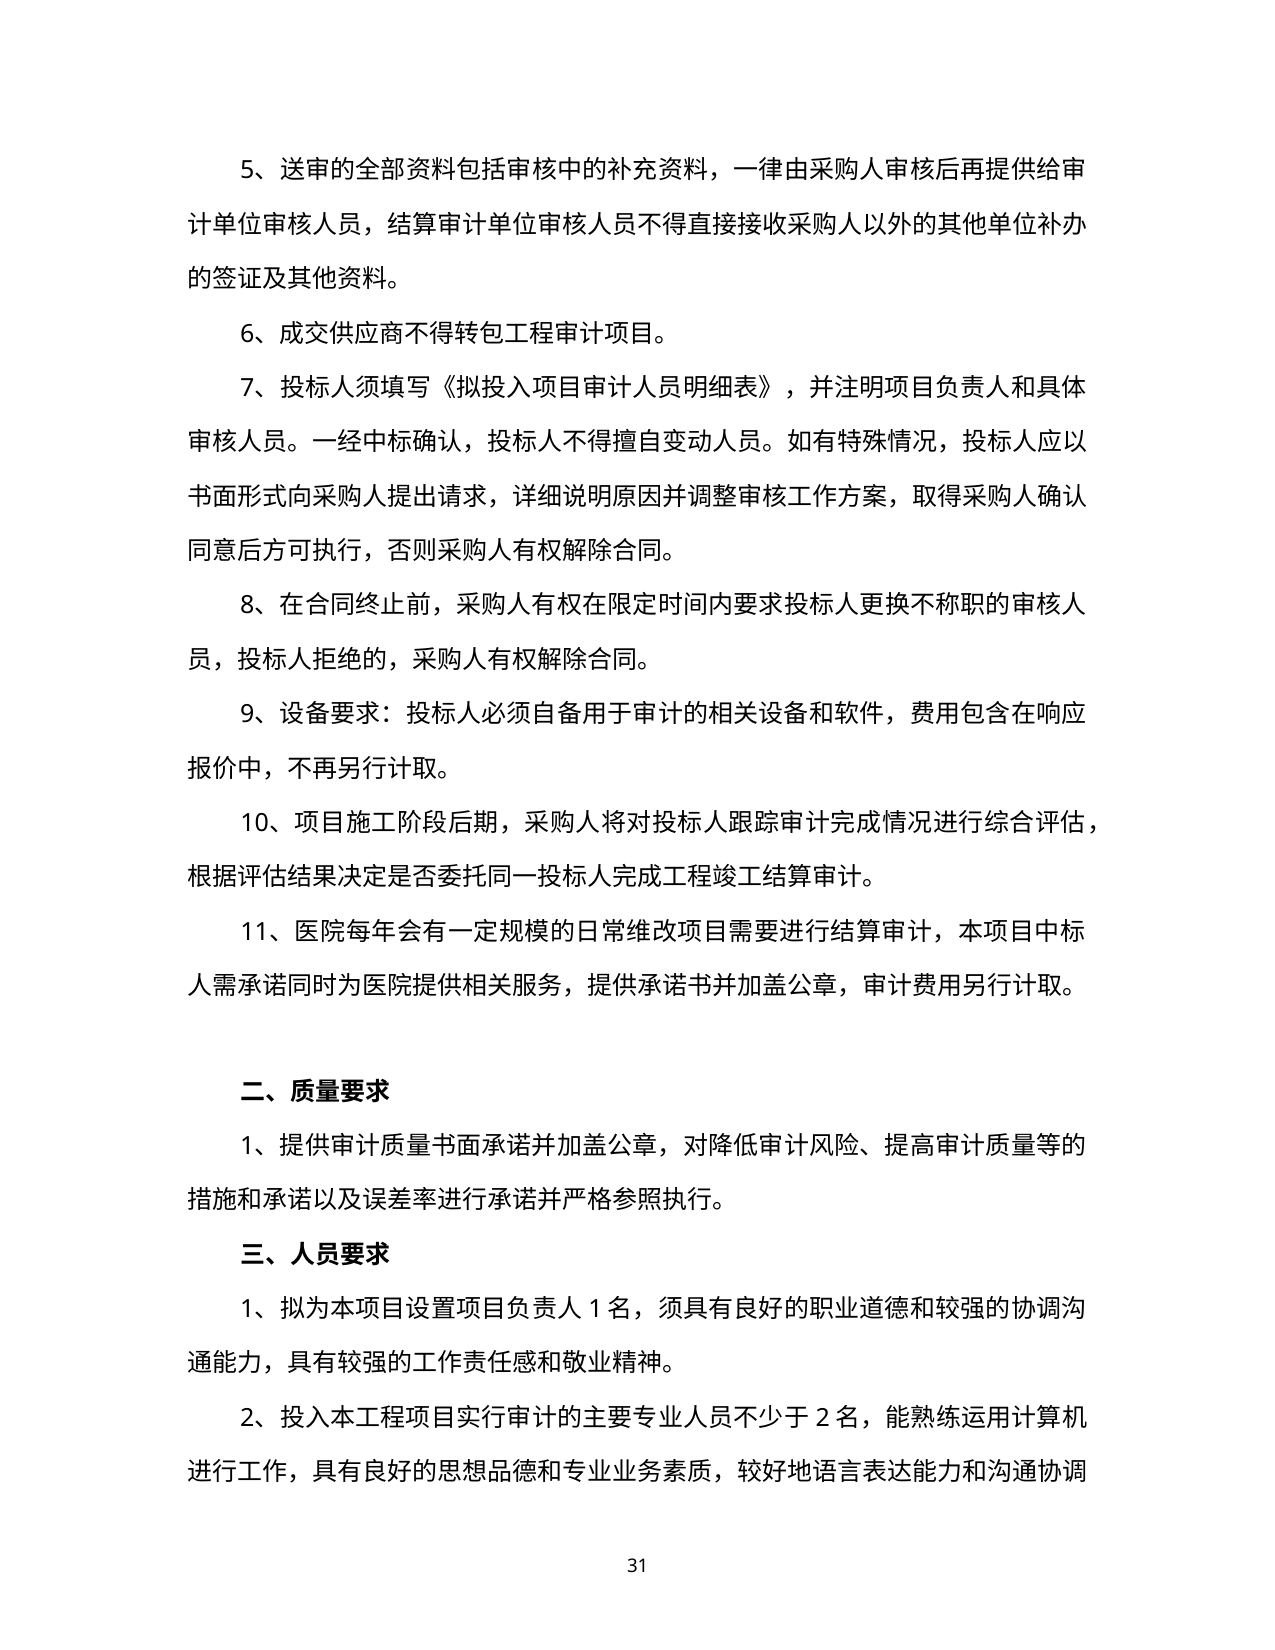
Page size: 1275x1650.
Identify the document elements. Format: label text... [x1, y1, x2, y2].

text 二、质量要求 [187, 1071, 1087, 1107]
text 1、提供审计质量书面承诺并加盖公章，对降低审计风险、提高审计质量等的措施和承诺以及误差率进行承诺并严格参照执行。 [187, 1125, 1087, 1216]
text 6、成交供应商不得转包工程审计项目。 [187, 313, 1087, 349]
text 11、医院每年会有一定规模的日常维改项目需要进行结算审计，本项目中标人需承诺同时为医院提供相关服务，提供承诺书并加盖公章，审计费用另行计取。 [187, 911, 1087, 1002]
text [187, 1397, 1087, 1488]
text 9、设备要求：投标人必须自备用于审计的相关设备和软件，费用包含在响应报价中，不再另行计取。 [187, 694, 1087, 784]
text 三、人员要求 [187, 1234, 1087, 1270]
text 8、在合同终止前，采购人有权在限定时间内要求投标人更换不称职的审核人员，投标人拒绝的，采购人有权解除合同。 [187, 585, 1087, 676]
text 1、拟为本项目设置项目负责人1名，须具有良好的职业道德和较强的协调沟通能力，具有较强的工作责任感和敬业精神。 [187, 1288, 1087, 1379]
text 10、项目施工阶段后期，采购人将对投标人跟踪审计完成情况进行综合评估，根据评估结果决定是否委托同一投标人完成工程竣工结算审计。 [187, 802, 1087, 893]
text 7、投标人须填写《拟投入项目审计人员明细表》，并注明项目负责人和具体审核人员。一经中标确认，投标人不得擅自变动人员。如有特殊情况，投标人应以书面形式向采购人提出请求，详细说明原因并调整审核工作方案，取得采购人确认同意后方可执行，否则采购人有权解除合同。 [187, 367, 1087, 567]
text 5、送审的全部资料包括审核中的补充资料，一律由采购人审核后再提供给审计单位审核人员，结算审计单位审核人员不得直接接收采购人以外的其他单位补办的签证及其他资料。 [187, 150, 1087, 295]
